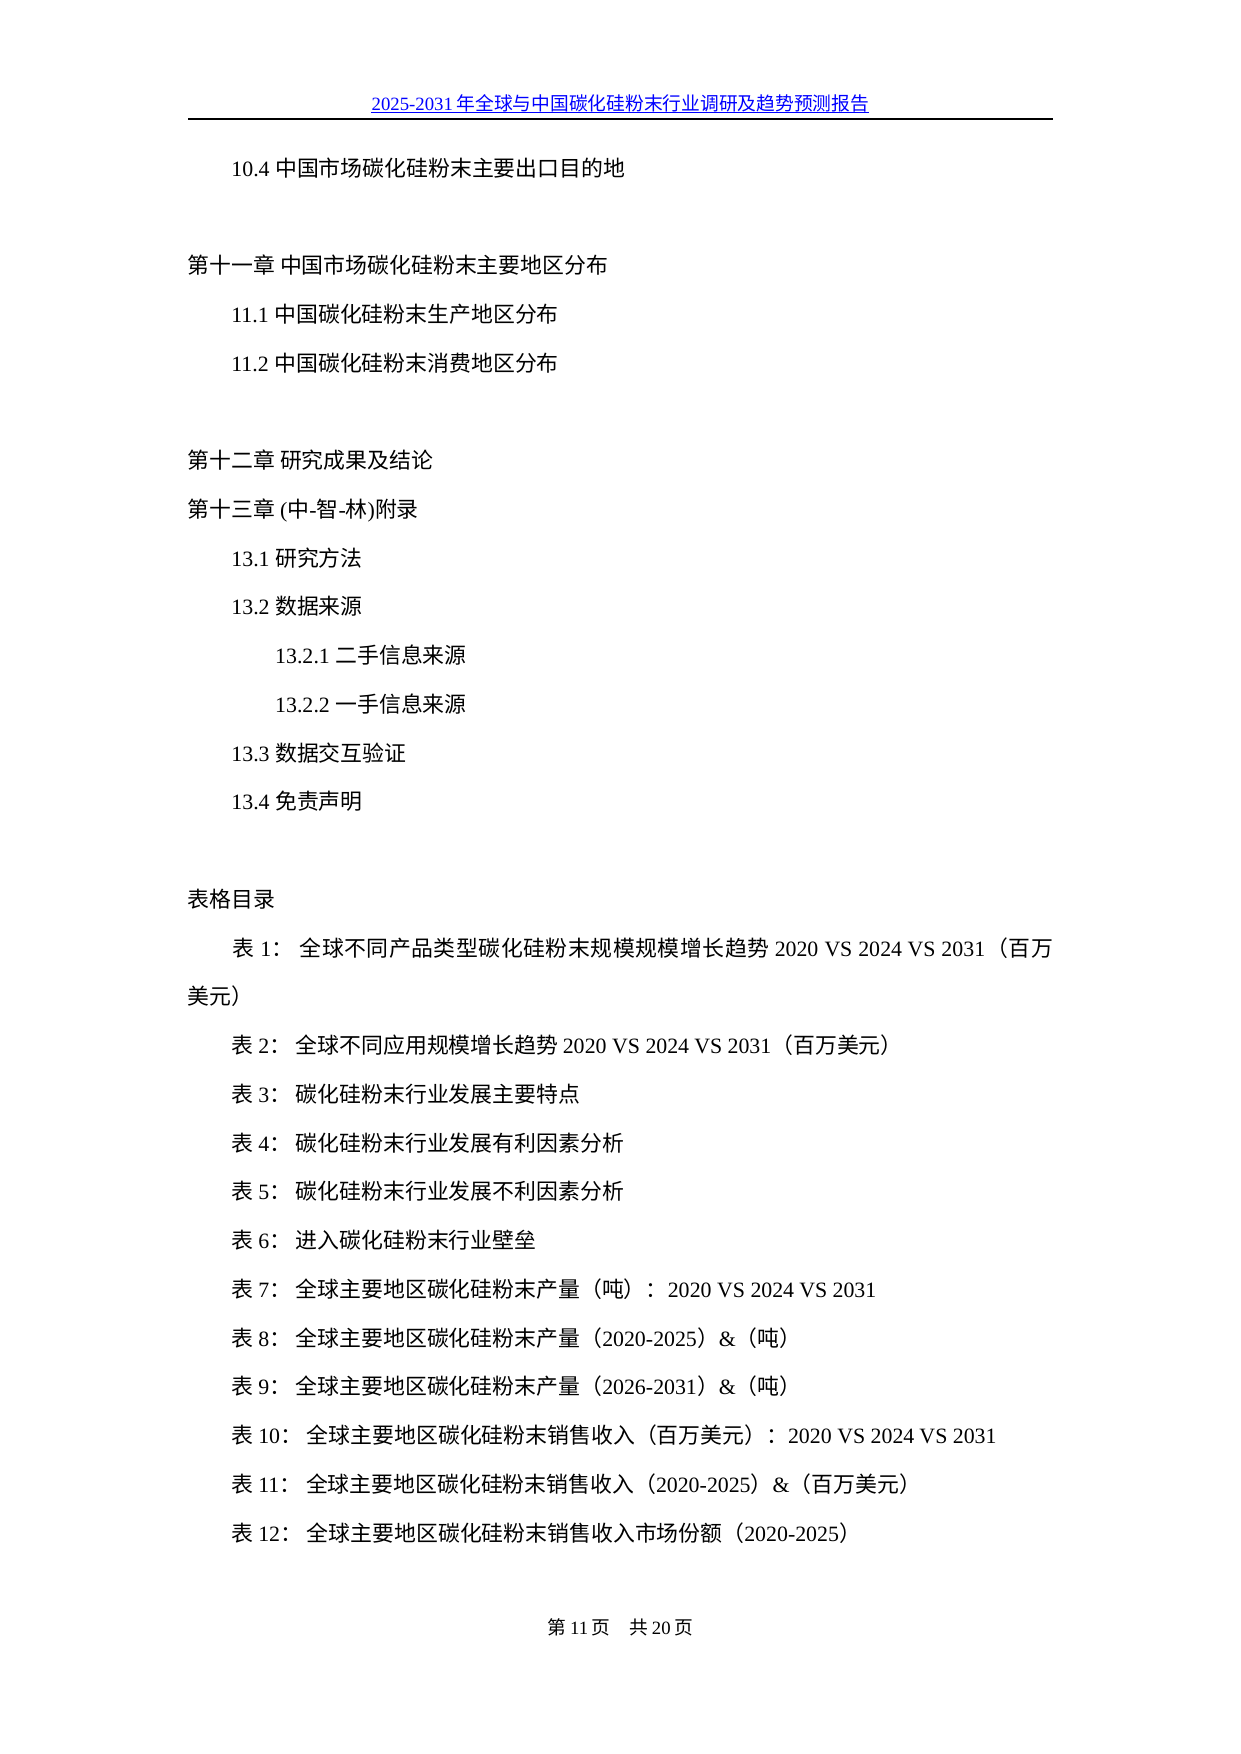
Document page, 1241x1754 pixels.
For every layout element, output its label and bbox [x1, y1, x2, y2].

text [187, 150, 1053, 1548]
